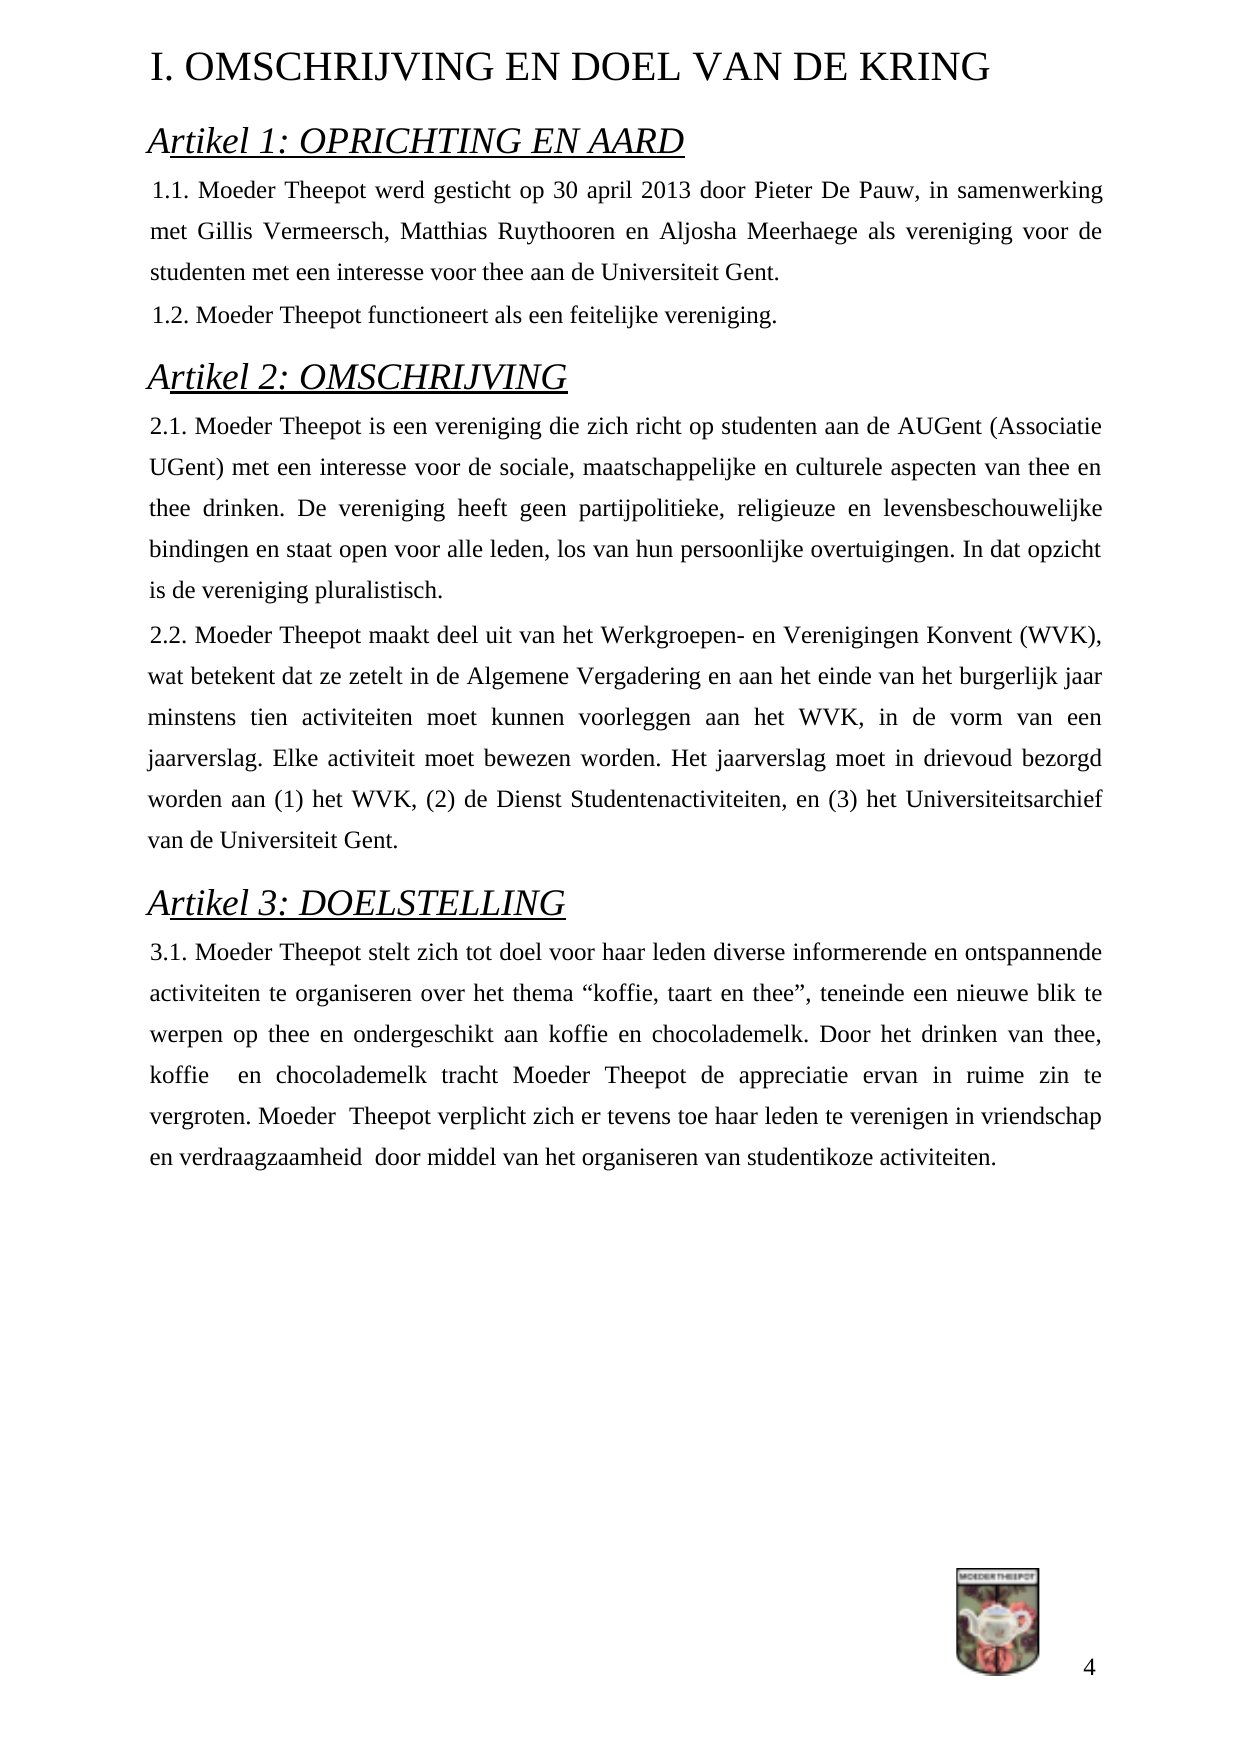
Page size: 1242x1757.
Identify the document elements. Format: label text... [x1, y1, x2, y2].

subtitle Artikel 3: DOELSTELLING [147, 881, 1104, 924]
text 1.1. Moeder Theepot werd gesticht op 30 april 2013 door Pieter De Pauw, in samenwerking met Gillis Vermeersch, Matthias Ruythooren en Aljosha Meerhaege als vereniging voor de studenten met een interesse voor thee aan de Universiteit Gent. [150, 175, 1103, 286]
text 2.2. Moeder Theepot maakt deel uit van het Werkgroepen- en Verenigingen Konvent (WVK), wat betekent dat ze zetelt in de Algemene Vergadering en aan het einde van het burgerlijk jaar minstens tien activiteiten moet kunnen voorleggen aan het WVK, in de vorm van een jaarverslag. Elke activiteit moet bewezen worden. Het jaarverslag moet in drievoud bezorgd worden aan (1) het WVK, (2) de Dienst Studentenactiviteiten, en (3) het Universiteitsarchief van de Universiteit Gent. [147, 620, 1103, 854]
picture [956, 1568, 1040, 1676]
text 1.2. Moeder Theepot functioneert als een feitelijke vereniging. [152, 300, 1104, 329]
subtitle Artikel 1: OPRICHTING EN AARD [147, 118, 1104, 162]
subtitle I. OMSCHRIJVING EN DOEL VAN DE KRING [150, 42, 1104, 89]
subtitle Artikel 2: OMSCHRIJVING [147, 354, 1104, 397]
text 3.1. Moeder Theepot stelt zich tot doel voor haar leden diverse informerende en ontspannende activiteiten te organiseren over het thema “koffie, taart en thee”, teneinde een nieuwe blik te werpen op thee en ondergeschikt aan koffie en chocolademelk. Door het drinken van thee, koffie en chocolademelk tracht Moeder Theepot de appreciatie ervan in ruime zin te vergroten. Moeder Theepot verplicht zich er tevens toe haar leden te verenigen in vriendschap en verdraagzaamheid door middel van het organiseren van studentikoze activiteiten. [149, 937, 1104, 1171]
text 2.1. Moeder Theepot is een vereniging die zich richt op studenten aan de AUGent (Associatie UGent) met een interesse voor de sociale, maatschappelijke en culturele aspecten van thee en thee drinken. De vereniging heeft geen partijpolitieke, religieuze en levensbeschouwelijke bindingen en staat open voor alle leden, los van hun persoonlijke overtuigingen. In dat opzicht is de vereniging pluralistisch. [149, 411, 1103, 604]
